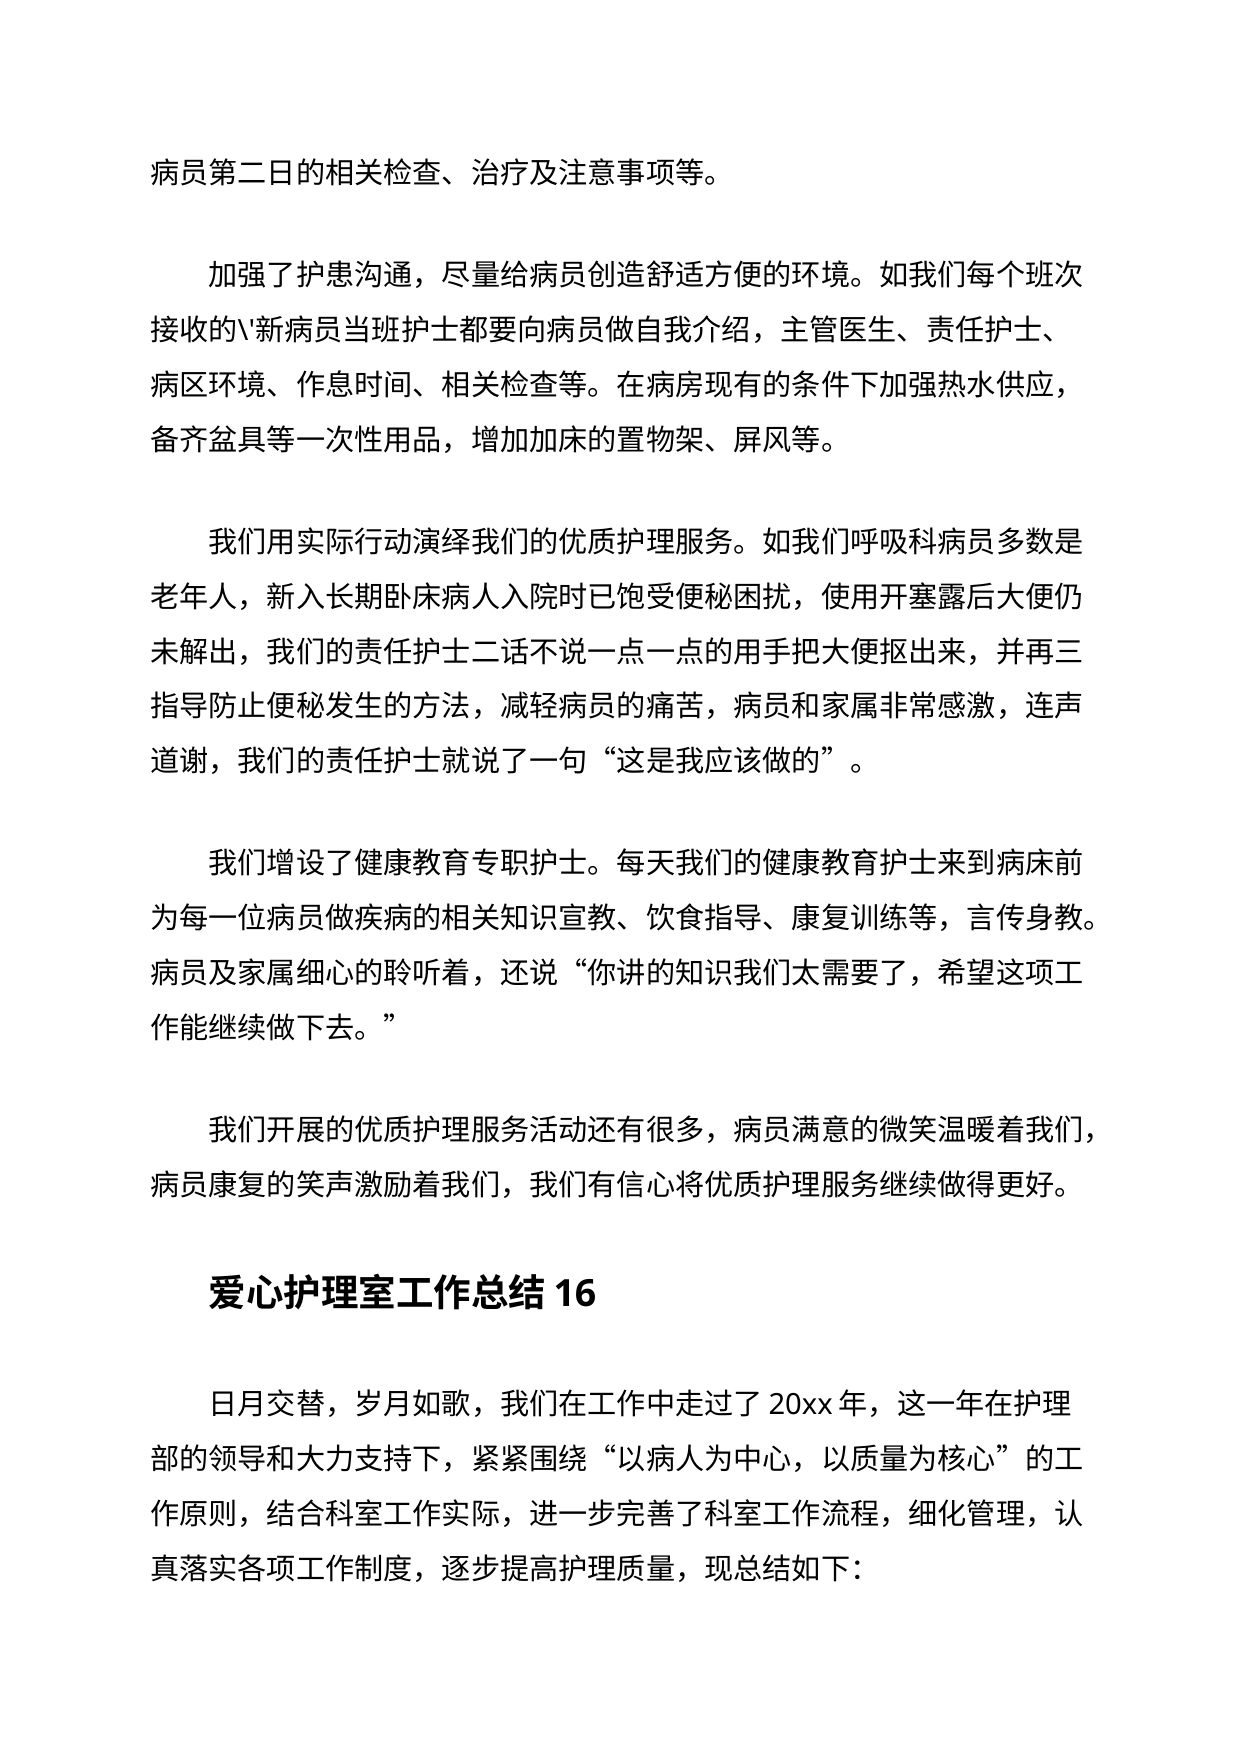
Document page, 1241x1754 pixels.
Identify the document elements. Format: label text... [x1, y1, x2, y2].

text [150, 150, 1090, 192]
text 加强了护患沟通，尽量给病员创造舒适方便的环境。如我们每个班次接收的\'新病员当班护士都要向病员做自我介绍，主管医生、责任护士、病区环境、作息时间、相关检查等。在病房现有的条件下加强热水供应，备齐盆具等一次性用品，增加加床的置物架、屏风等。 [150, 252, 1090, 459]
text 我们用实际行动演绎我们的优质护理服务。如我们呼吸科病员多数是老年人，新入长期卧床病人入院时已饱受便秘困扰，使用开塞露后大便仍未解出，我们的责任护士二话不说一点一点的用手把大便抠出来，并再三指导防止便秘发生的方法，减轻病员的痛苦，病员和家属非常感激，连声道谢，我们的责任护士就说了一句“这是我应该做的”。 [150, 518, 1090, 780]
text 爱心护理室工作总结16 [150, 1263, 1090, 1317]
text 日月交替，岁月如歌，我们在工作中走过了20xx年，这一年在护理部的领导和大力支持下，紧紧围绕“以病人为中心，以质量为核心”的工作原则，结合科室工作实际，进一步完善了科室工作流程，细化管理，认真落实各项工作制度，逐步提高护理质量，现总结如下： [150, 1380, 1090, 1587]
text 我们增设了健康教育专职护士。每天我们的健康教育护士来到病床前为每一位病员做疾病的相关知识宣教、饮食指导、康复训练等，言传身教。病员及家属细心的聆听着，还说“你讲的知识我们太需要了，希望这项工作能继续做下去。” [150, 840, 1090, 1047]
text 我们开展的优质护理服务活动还有很多，病员满意的微笑温暖着我们，病员康复的笑声激励着我们，我们有信心将优质护理服务继续做得更好。 [150, 1106, 1090, 1203]
